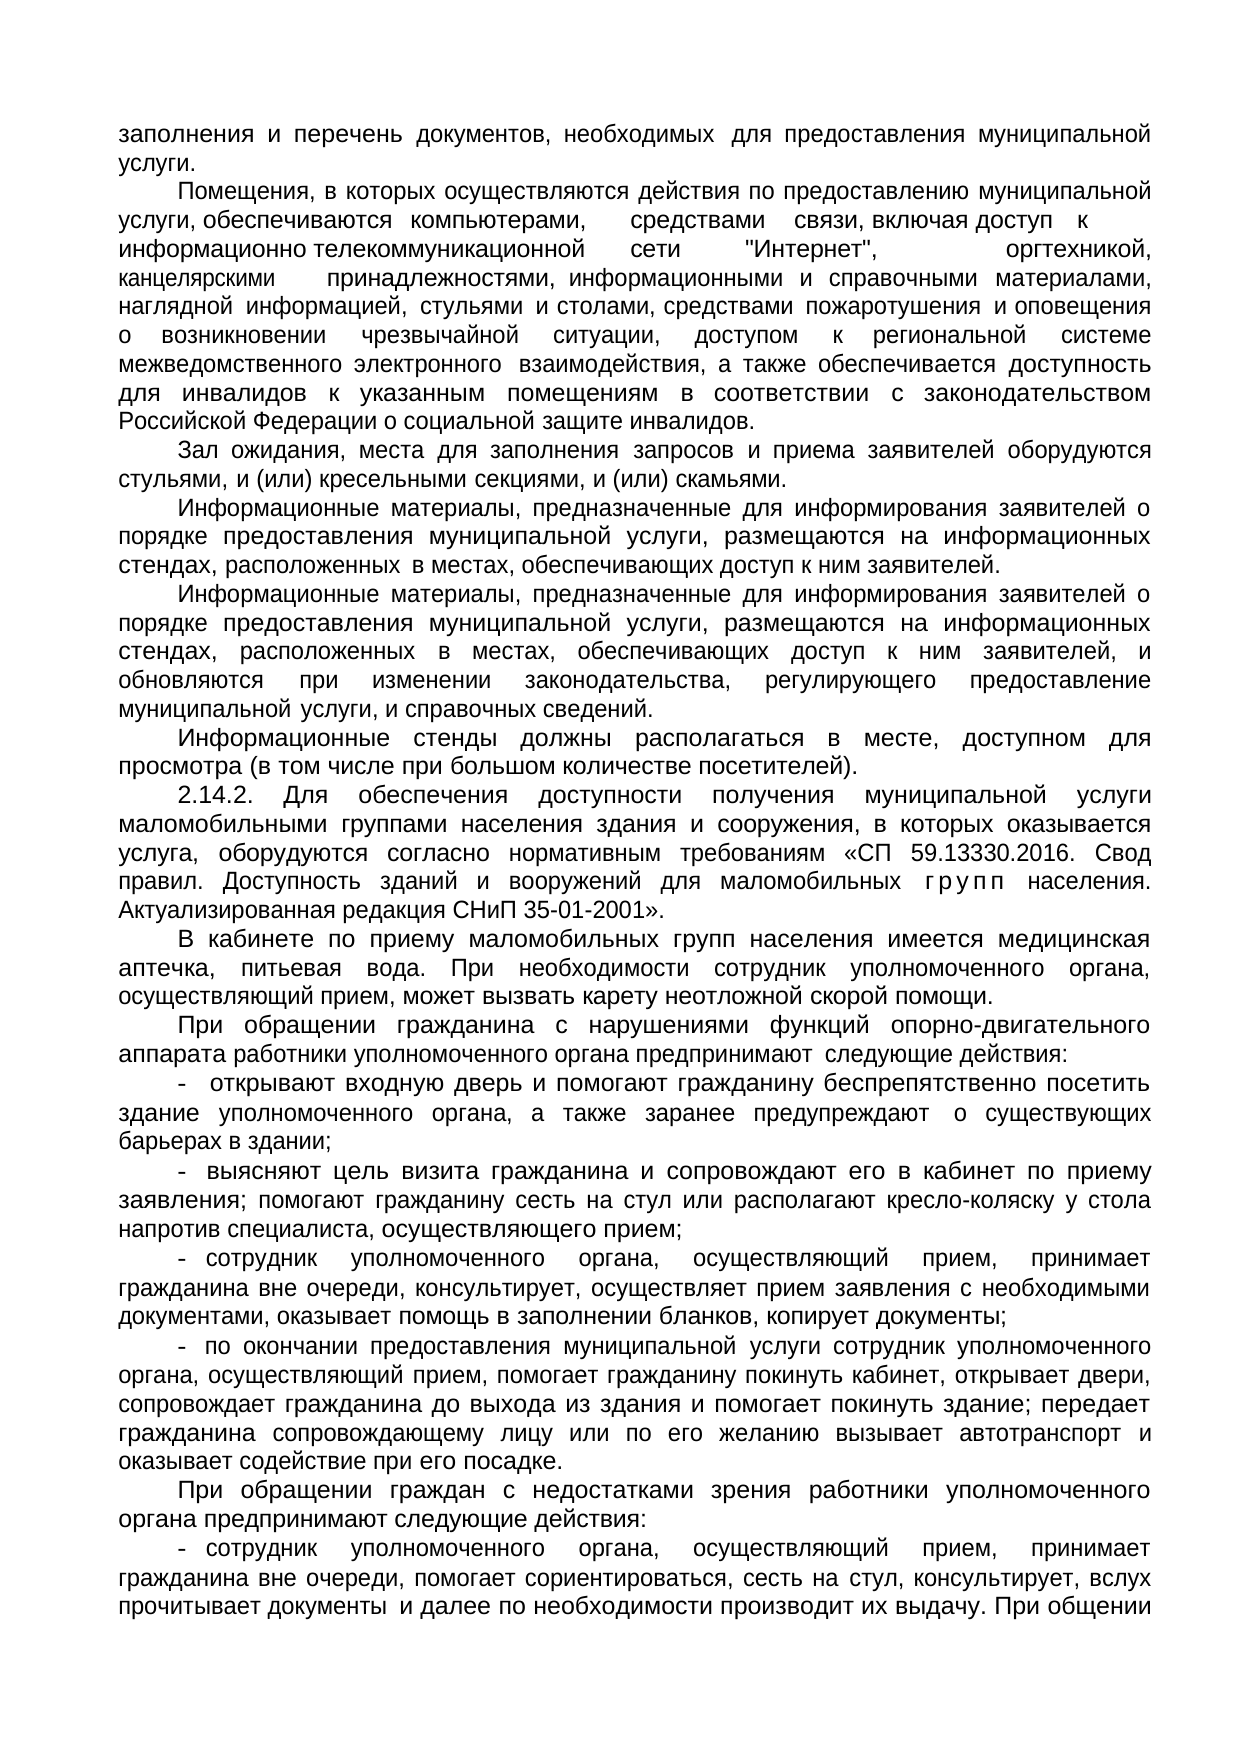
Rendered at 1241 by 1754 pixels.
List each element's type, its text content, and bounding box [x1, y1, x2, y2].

text Информационные материалы, предназначенные для информирования заявителей о порядке предоставления муниципальной услуги, размещаются на информационных стендах, расположенных в местах, обеспечивающих доступ к ним заявителей. [118, 492, 1152, 579]
list сотрудник уполномоченного органа, осуществляющий прием, принимает гражданина вне очереди, консультирует, осуществляет прием заявления с необходимыми документами, оказывает помощь в заполнении бланков, копирует документы; [118, 1242, 1152, 1330]
text Помещения, в которых осуществляются действия по предоставлению муниципальной услуги, обеспечиваются компьютерами, средствами связи, включая доступ к информационно телекоммуникационной сети "Интернет", оргтехникой, канцелярскими принадлежностями, информационными и справочными материалами, наглядной информацией, стульями и столами, средствами пожаротушения и оповещения о возникновении чрезвычайной ситуации, доступом к региональной системе межведомственного электронного взаимодействия, а также обеспечивается доступность для инвалидов к указанным помещениям в соответствии с законодательством Российской Федерации о социальной защите инвалидов. [118, 176, 1152, 435]
text В кабинете по приему маломобильных групп населения имеется медицинская аптечка, питьевая вода. При необходимости сотрудник уполномоченного органа, осуществляющий прием, может вызвать карету неотложной скорой помощи. [118, 924, 1152, 1010]
text При обращении гражданина с нарушениями функций опорно-двигательного аппарата работники уполномоченного органа предпринимают следующие действия: [118, 1010, 1152, 1067]
text Информационные материалы, предназначенные для информирования заявителей о порядке предоставления муниципальной услуги, размещаются на информационных стендах, расположенных в местах, обеспечивающих доступ к ним заявителей, и обновляются при изменении законодательства, регулирующего предоставление муниципальной услуги, и справочных сведений. [118, 579, 1152, 722]
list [118, 1532, 1152, 1620]
text Зал ожидания, места для заполнения запросов и приема заявителей оборудуются стульями, и (или) кресельными секциями, и (или) скамьями. [118, 435, 1152, 492]
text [118, 119, 1152, 176]
list выясняют цель визита гражданина и сопровождают его в кабинет по приему заявления; помогают гражданину сесть на стул или располагают кресло-коляску у стола напротив специалиста, осуществляющего прием; [118, 1155, 1152, 1242]
text Информационные стенды должны располагаться в месте, доступном для просмотра (в том числе при большом количестве посетителей). [118, 722, 1152, 780]
list по окончании предоставления муниципальной услуги сотрудник уполномоченного органа, осуществляющий прием, помогает гражданину покинуть кабинет, открывает двери, сопровождает гражданина до выхода из здания и помогает покинуть здание; передает гражданина сопровождающему лицу или по его желанию вызывает автотранспорт и оказывает содействие при его посадке. [118, 1330, 1152, 1475]
text При обращении граждан с недостатками зрения работники уполномоченного органа предпринимают следующие действия: [118, 1475, 1152, 1532]
list открывают входную дверь и помогают гражданину беспрепятственно посетить здание уполномоченного органа, а также заранее предупреждают о существующих барьерах в здании; [118, 1067, 1152, 1155]
text 2.14.2. Для обеспечения доступности получения муниципальной услуги маломобильными группами населения здания и сооружения, в которых оказывается услуга, оборудуются согласно нормативным требованиям «CП 59.13330.2016. Свод правил. Доступность зданий и вооружений для маломобильных групп населения. Актуализированная редакция СНиП 35-01-2001». [118, 780, 1152, 924]
